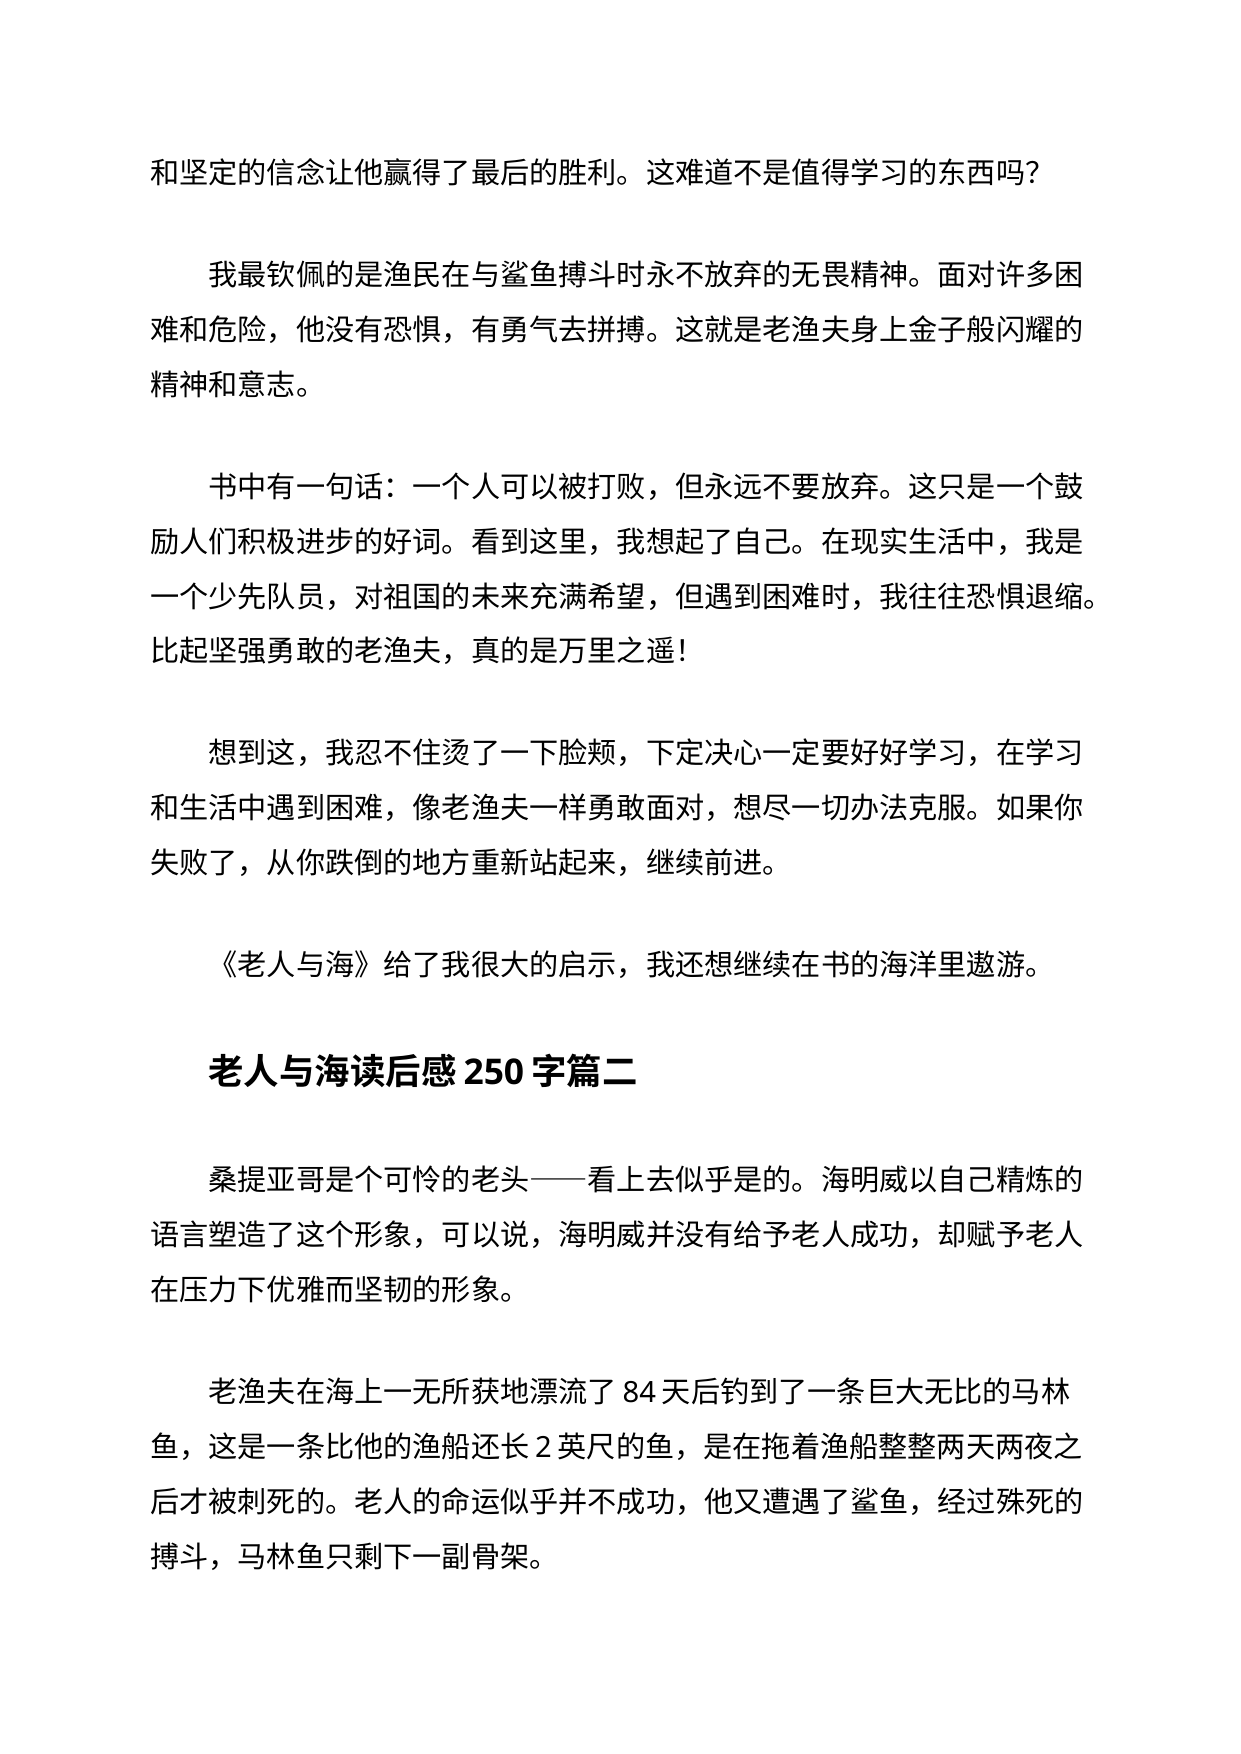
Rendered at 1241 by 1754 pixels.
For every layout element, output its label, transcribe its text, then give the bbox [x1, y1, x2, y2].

text 老人与海读后感250字篇二 [150, 1043, 1090, 1094]
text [150, 150, 1090, 192]
text 书中有一句话：一个人可以被打败，但永远不要放弃。这只是一个鼓励人们积极进步的好词。看到这里，我想起了自己。在现实生活中，我是一个少先队员，对祖国的未来充满希望，但遇到困难时，我往往恐惧退缩。比起坚强勇敢的老渔夫，真的是万里之遥！ [150, 463, 1090, 670]
text 老渔夫在海上一无所获地漂流了84天后钓到了一条巨大无比的马林鱼，这是一条比他的渔船还长2英尺的鱼，是在拖着渔船整整两天两夜之后才被刺死的。老人的命运似乎并不成功，他又遭遇了鲨鱼，经过殊死的搏斗，马林鱼只剩下一副骨架。 [150, 1368, 1090, 1575]
text 想到这，我忍不住烫了一下脸颊，下定决心一定要好好学习，在学习和生活中遇到困难，像老渔夫一样勇敢面对，想尽一切办法克服。如果你失败了，从你跌倒的地方重新站起来，继续前进。 [150, 730, 1090, 882]
text 《老人与海》给了我很大的启示，我还想继续在书的海洋里遨游。 [150, 941, 1090, 984]
text 我最钦佩的是渔民在与鲨鱼搏斗时永不放弃的无畏精神。面对许多困难和危险，他没有恐惧，有勇气去拼搏。这就是老渔夫身上金子般闪耀的精神和意志。 [150, 252, 1090, 404]
text 桑提亚哥是个可怜的老头——看上去似乎是的。海明威以自己精炼的语言塑造了这个形象，可以说，海明威并没有给予老人成功，却赋予老人在压力下优雅而坚韧的形象。 [150, 1157, 1090, 1309]
